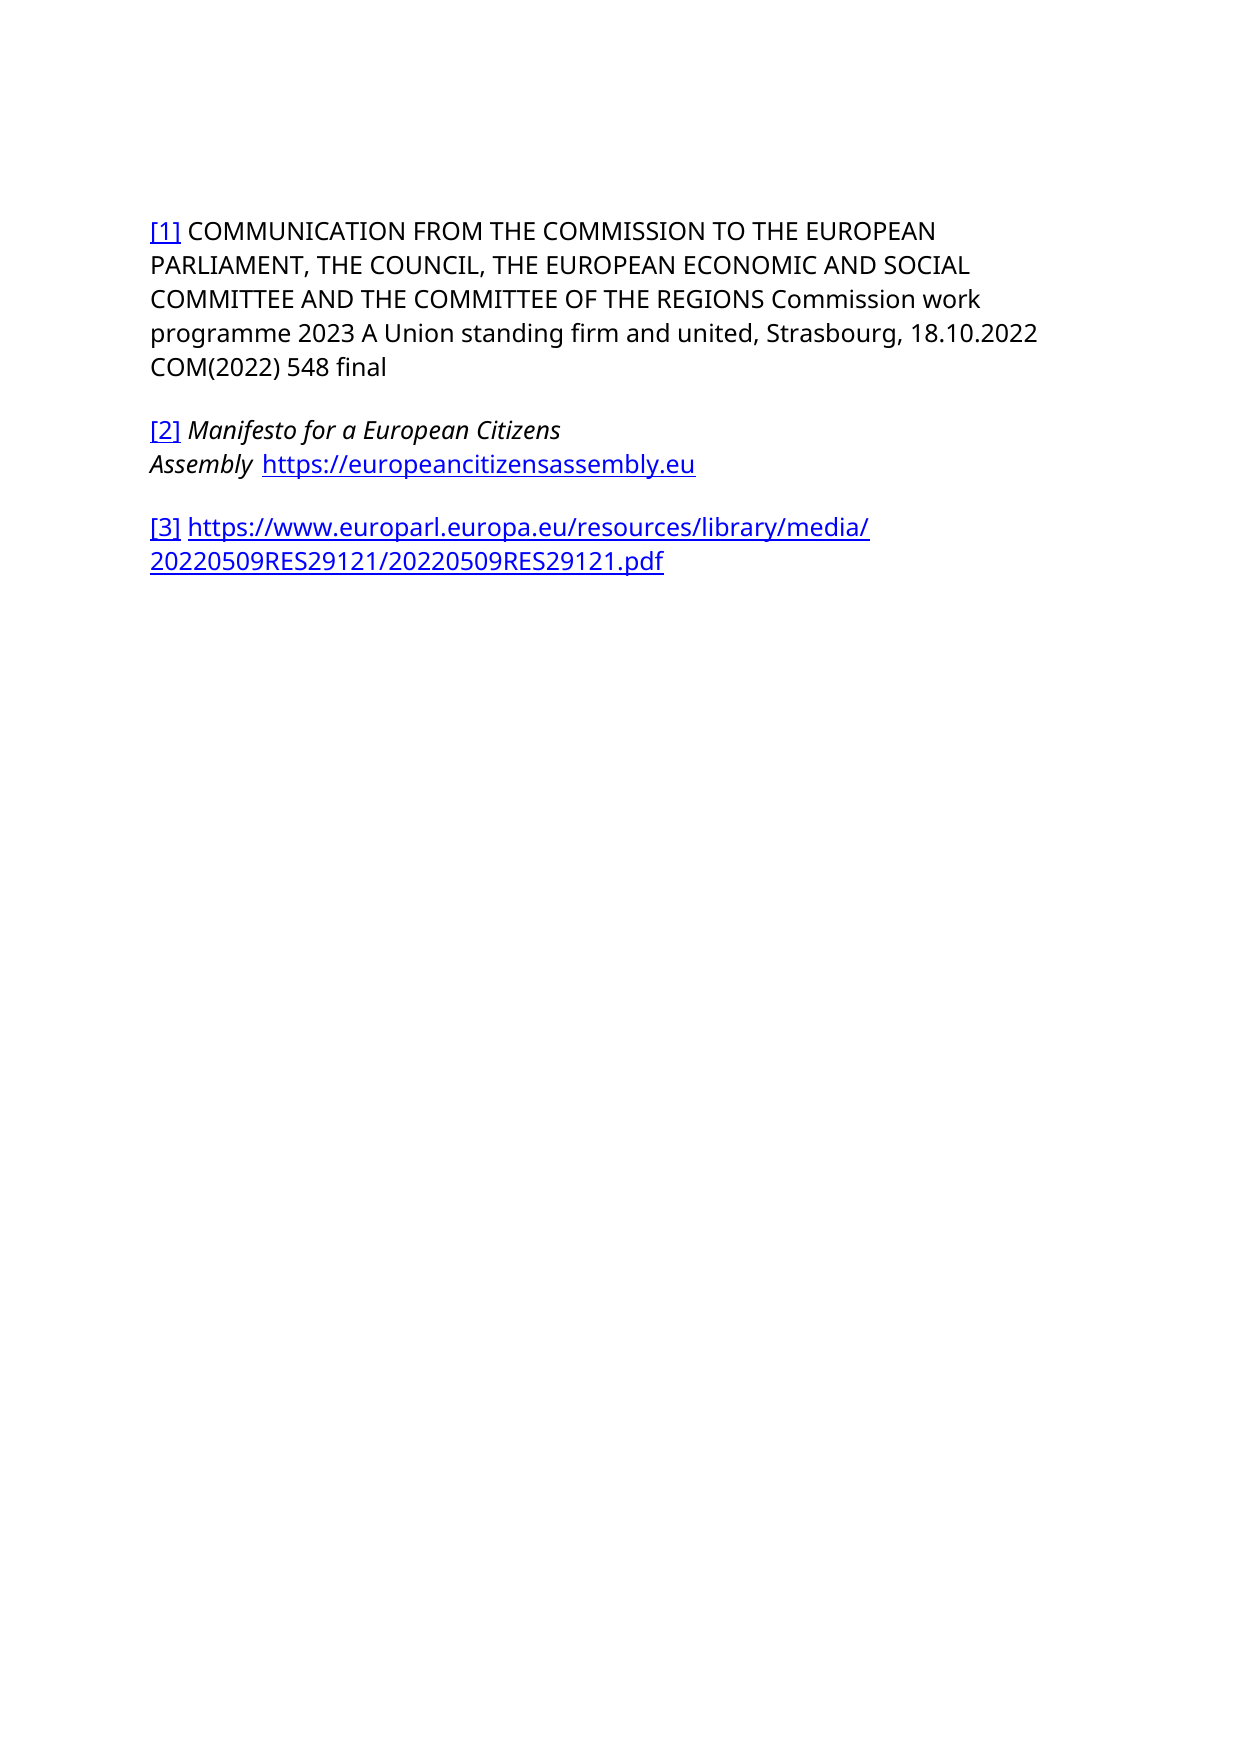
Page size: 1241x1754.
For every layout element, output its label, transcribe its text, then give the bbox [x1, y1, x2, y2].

text [1] COMMUNICATION FROM THE COMMISSION TO THE EUROPEAN PARLIAMENT, THE COUNCIL, THE EUROPEAN ECONOMIC AND SOCIAL COMMITTEE AND THE COMMITTEE OF THE REGIONS Commission work programme 2023 A Union standing firm and united, Strasbourg, 18.10.2022 COM(2022) 548 final [150, 213, 1090, 383]
text [3] https://www.europarl.europa.eu/resources/library/media/20220509RES29121/20220509RES29121.pdf [150, 510, 1090, 578]
text [2] Manifesto for a European Citizens Assembly https://europeancitizensassembly.eu [150, 413, 1090, 481]
